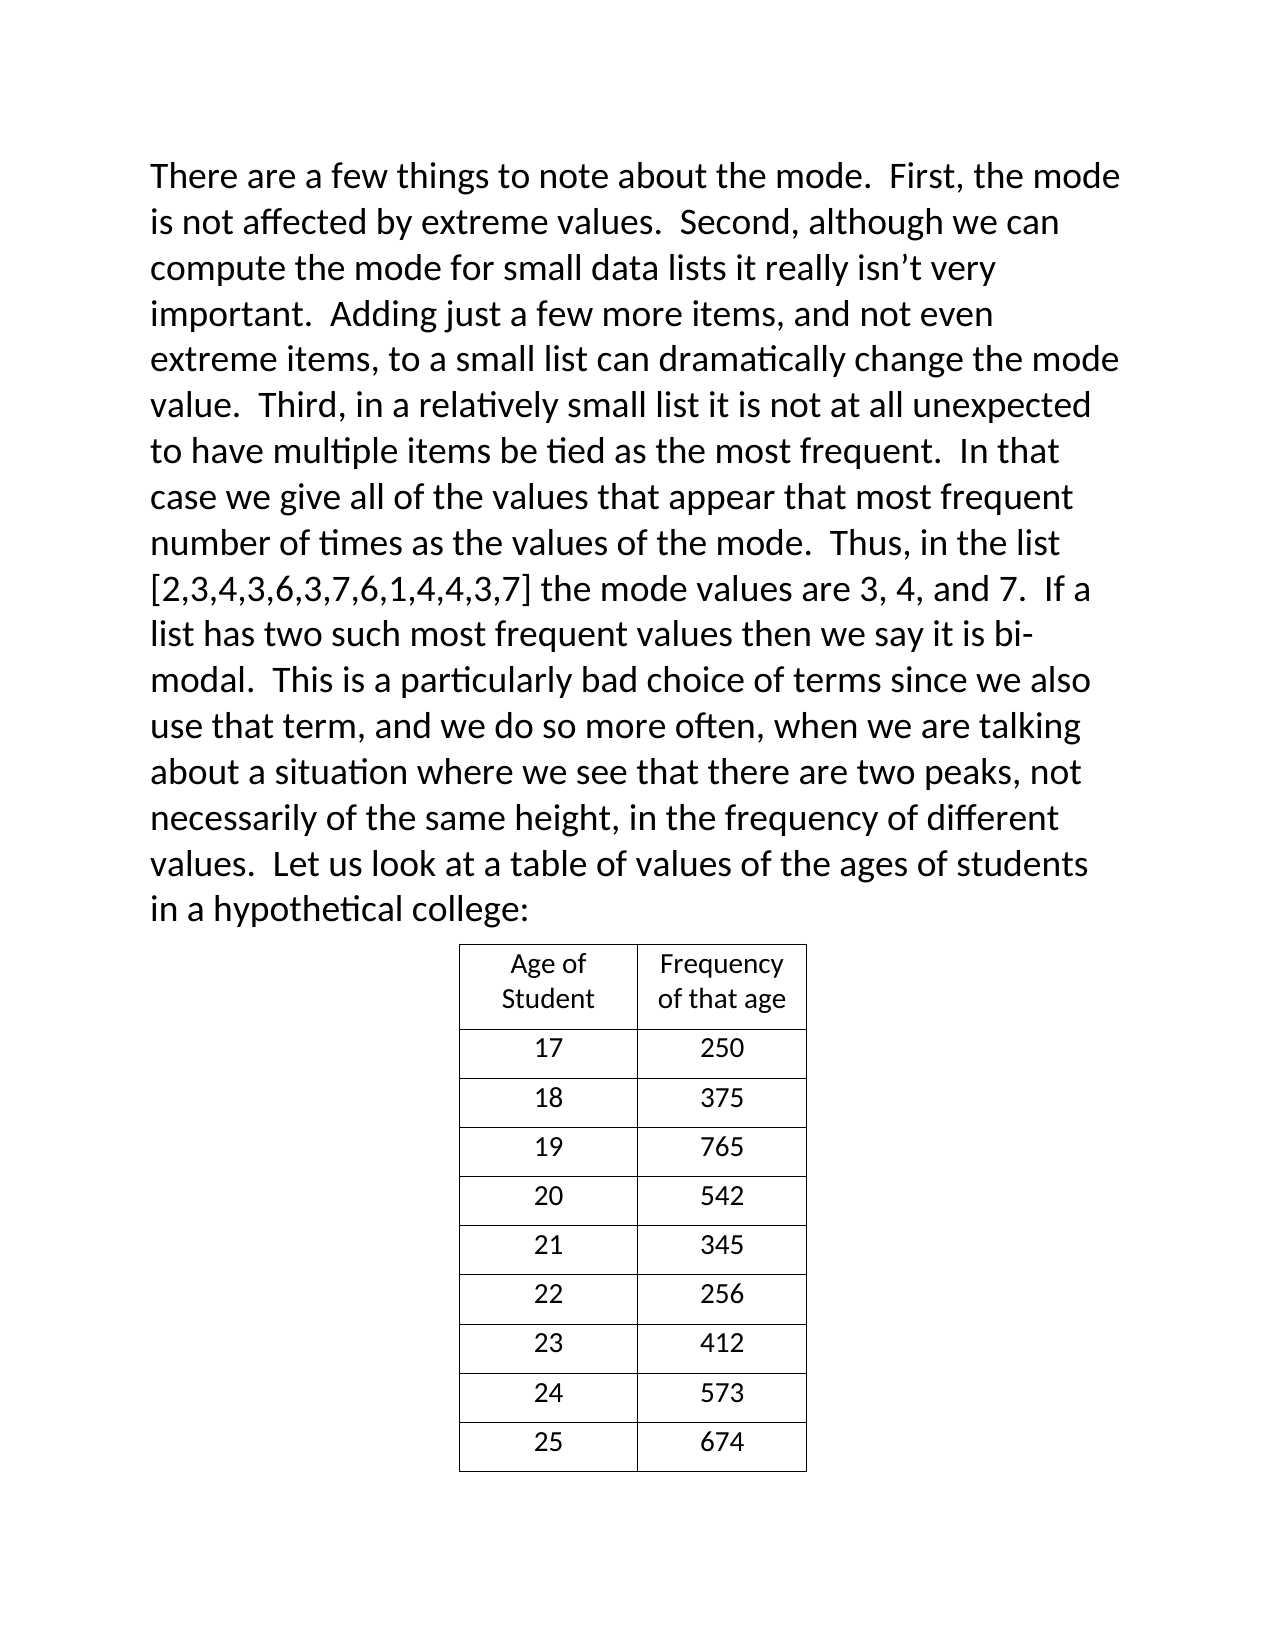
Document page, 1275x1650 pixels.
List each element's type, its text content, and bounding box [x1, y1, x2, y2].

table_header Age of Student [460, 945, 637, 1028]
table_cell 23 [460, 1325, 637, 1373]
table_cell 21 [460, 1226, 637, 1274]
table_cell 250 [638, 1030, 806, 1078]
table_cell 765 [638, 1128, 806, 1176]
table_cell 19 [460, 1128, 637, 1176]
table_cell 345 [638, 1226, 806, 1274]
text There are a few things to note about the mode. First, the mode is not affected by extreme values. Second, although we can compute the mode for small data lists it really isn’t very important. Adding just a few more items, and not even extreme items, to a small list can dramatically change the mode value. Third, in a relatively small list it is not at all unexpected to have multiple items be tied as the most frequent. In that case we give all of the values that appear that most frequent number of times as the values of the mode. Thus, in the list [2,3,4,3,6,3,7,6,1,4,4,3,7] the mode values are 3, 4, and 7. If a list has two such most frequent values then we say it is bi-modal. This is a particularly bad choice of terms since we also use that term, and we do so more often, when we are talking about a situation where we see that there are two peaks, not necessarily of the same height, in the frequency of different values. Let us look at a table of values of the ages of students in a hypothetical college: [150, 152, 1125, 931]
table_cell 24 [460, 1374, 637, 1422]
table_header Frequency of that age [638, 945, 806, 1028]
table_cell 375 [638, 1079, 806, 1127]
table_cell 412 [638, 1325, 806, 1373]
table_cell 25 [460, 1423, 637, 1471]
table_cell 256 [638, 1275, 806, 1323]
table_cell 18 [460, 1079, 637, 1127]
table_cell 20 [460, 1177, 637, 1225]
table_cell 542 [638, 1177, 806, 1225]
table_cell 674 [638, 1423, 806, 1471]
table_cell 573 [638, 1374, 806, 1422]
table_cell 22 [460, 1275, 637, 1323]
table_cell 17 [460, 1030, 637, 1078]
